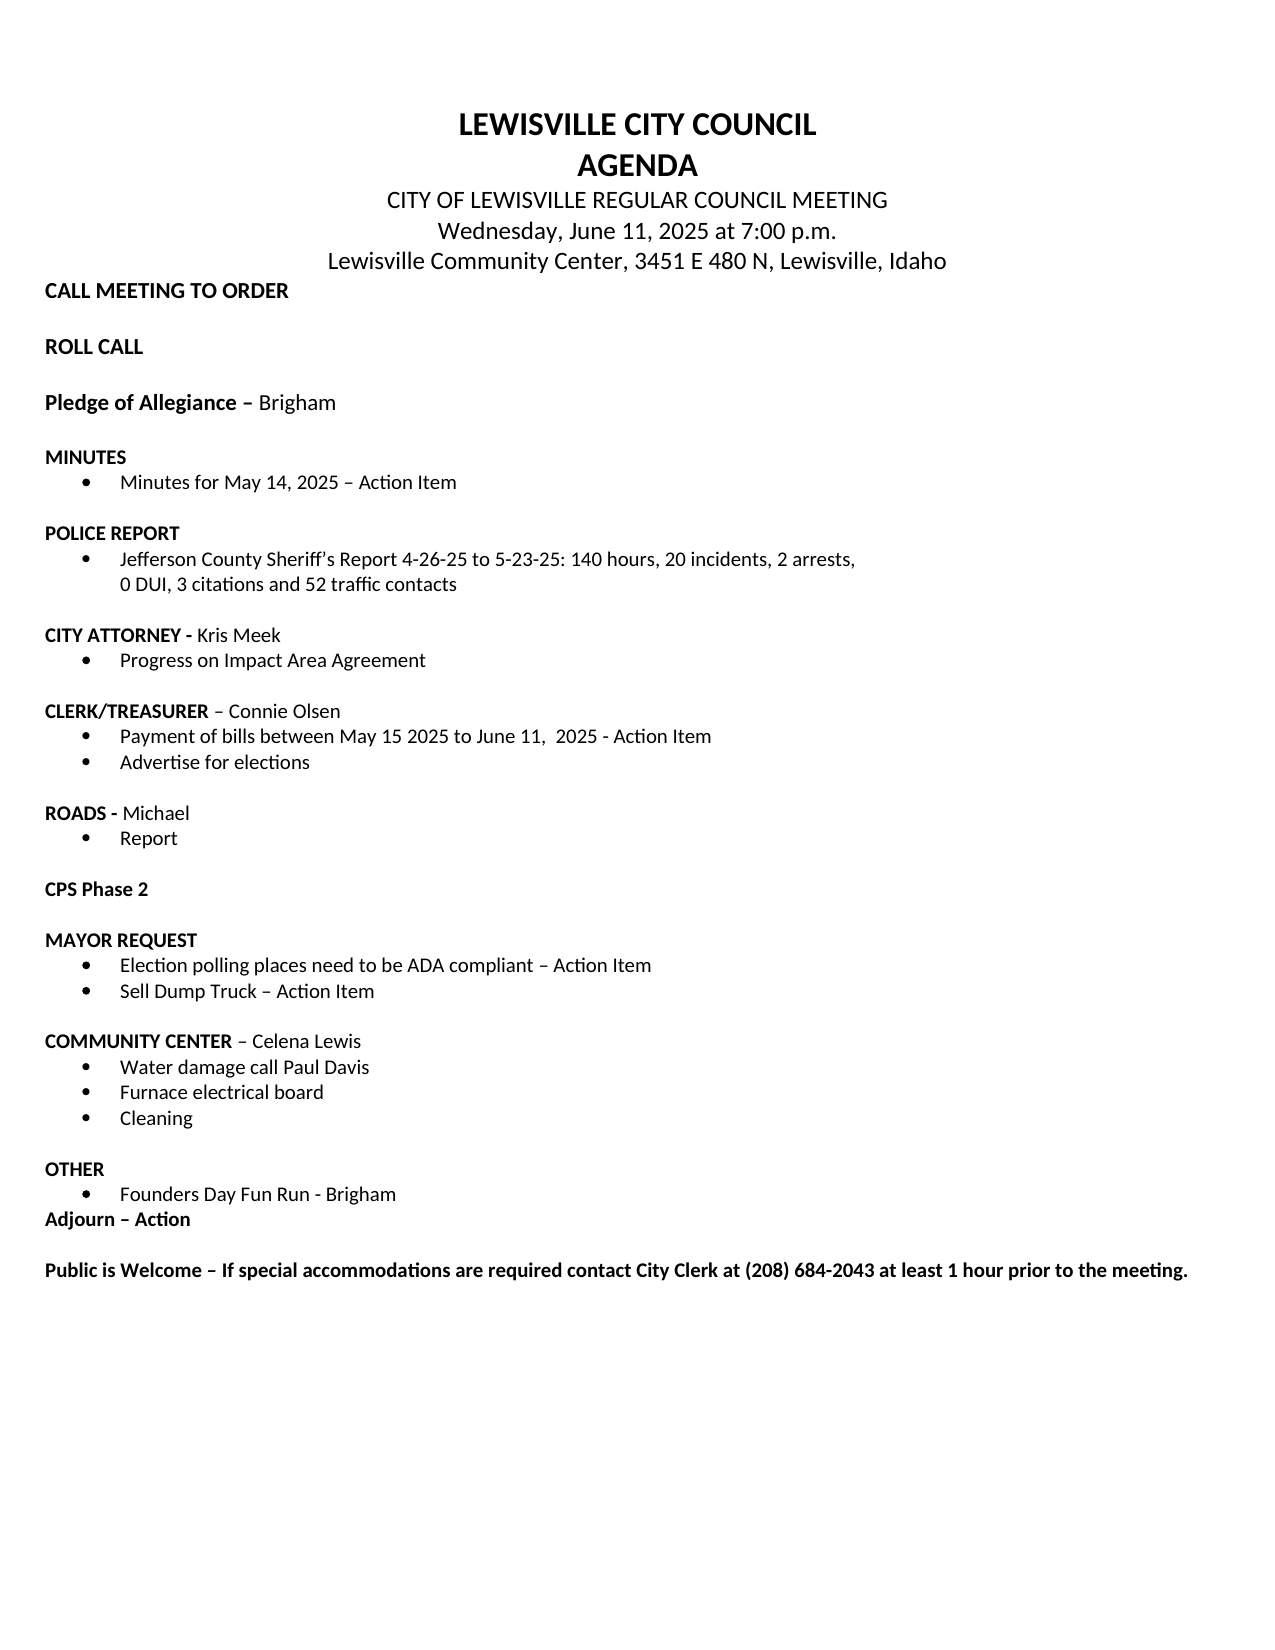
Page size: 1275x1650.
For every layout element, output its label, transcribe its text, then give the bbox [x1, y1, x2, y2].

text POLICE REPORT [45, 520, 1230, 546]
text Wednesday, June 11, 2025 at 7:00 p.m. [45, 215, 1230, 246]
text CITY ATTORNEY - Kris Meek [45, 622, 1230, 647]
text MAYOR REQUEST [45, 927, 1230, 952]
list Sell Dump Truck – Action Item [82, 978, 1230, 1003]
list Water damage call Paul Davis [82, 1054, 1230, 1079]
text ROLL CALL [45, 332, 1230, 360]
list Progress on Impact Area Agreement [82, 647, 1230, 673]
list 0 DUI, 3 citations and 52 traffic contacts [120, 571, 1230, 597]
text CLERK/TREASURER – Connie Olsen [45, 698, 1230, 724]
list Minutes for May 14, 2025 – Action Item [82, 469, 1230, 495]
text CALL MEETING TO ORDER [45, 276, 1230, 304]
list Election polling places need to be ADA compliant – Action Item [82, 952, 1230, 978]
list Furnace electrical board [82, 1079, 1230, 1105]
text COMMUNITY CENTER – Celena Lewis [45, 1029, 1230, 1054]
text AGENDA [45, 144, 1230, 184]
text Lewisville Community Center, 3451 E 480 N, Lewisville, Idaho [45, 246, 1230, 276]
list Founders Day Fun Run - Brigham [82, 1181, 1230, 1207]
text Pledge of Allegiance – Brigham [45, 388, 1230, 416]
list Advertise for elections [82, 749, 1230, 774]
list Report [82, 825, 1230, 851]
text Adjourn – Action [45, 1207, 1230, 1232]
list Payment of bills between May 15 2025 to June 11, 2025 - Action Item [82, 724, 1230, 749]
text CITY OF LEWISVILLE REGULAR COUNCIL MEETING [45, 184, 1230, 215]
text LEWISVILLE CITY COUNCIL [45, 103, 1230, 144]
text MINUTES [45, 444, 1230, 469]
list ROADS - Michael [45, 800, 1230, 825]
text OTHER [45, 1156, 1230, 1181]
list Jefferson County Sheriff’s Report 4-26-25 to 5-23-25: 140 hours, 20 incidents, 2 arrests, [82, 546, 1230, 571]
text CPS Phase 2 [45, 876, 1230, 902]
list Cleaning [82, 1105, 1230, 1130]
text Public is Welcome – If special accommodations are required contact City Clerk at (208) 684-2043 at least 1 hour prior to the meeting. [45, 1257, 1230, 1283]
